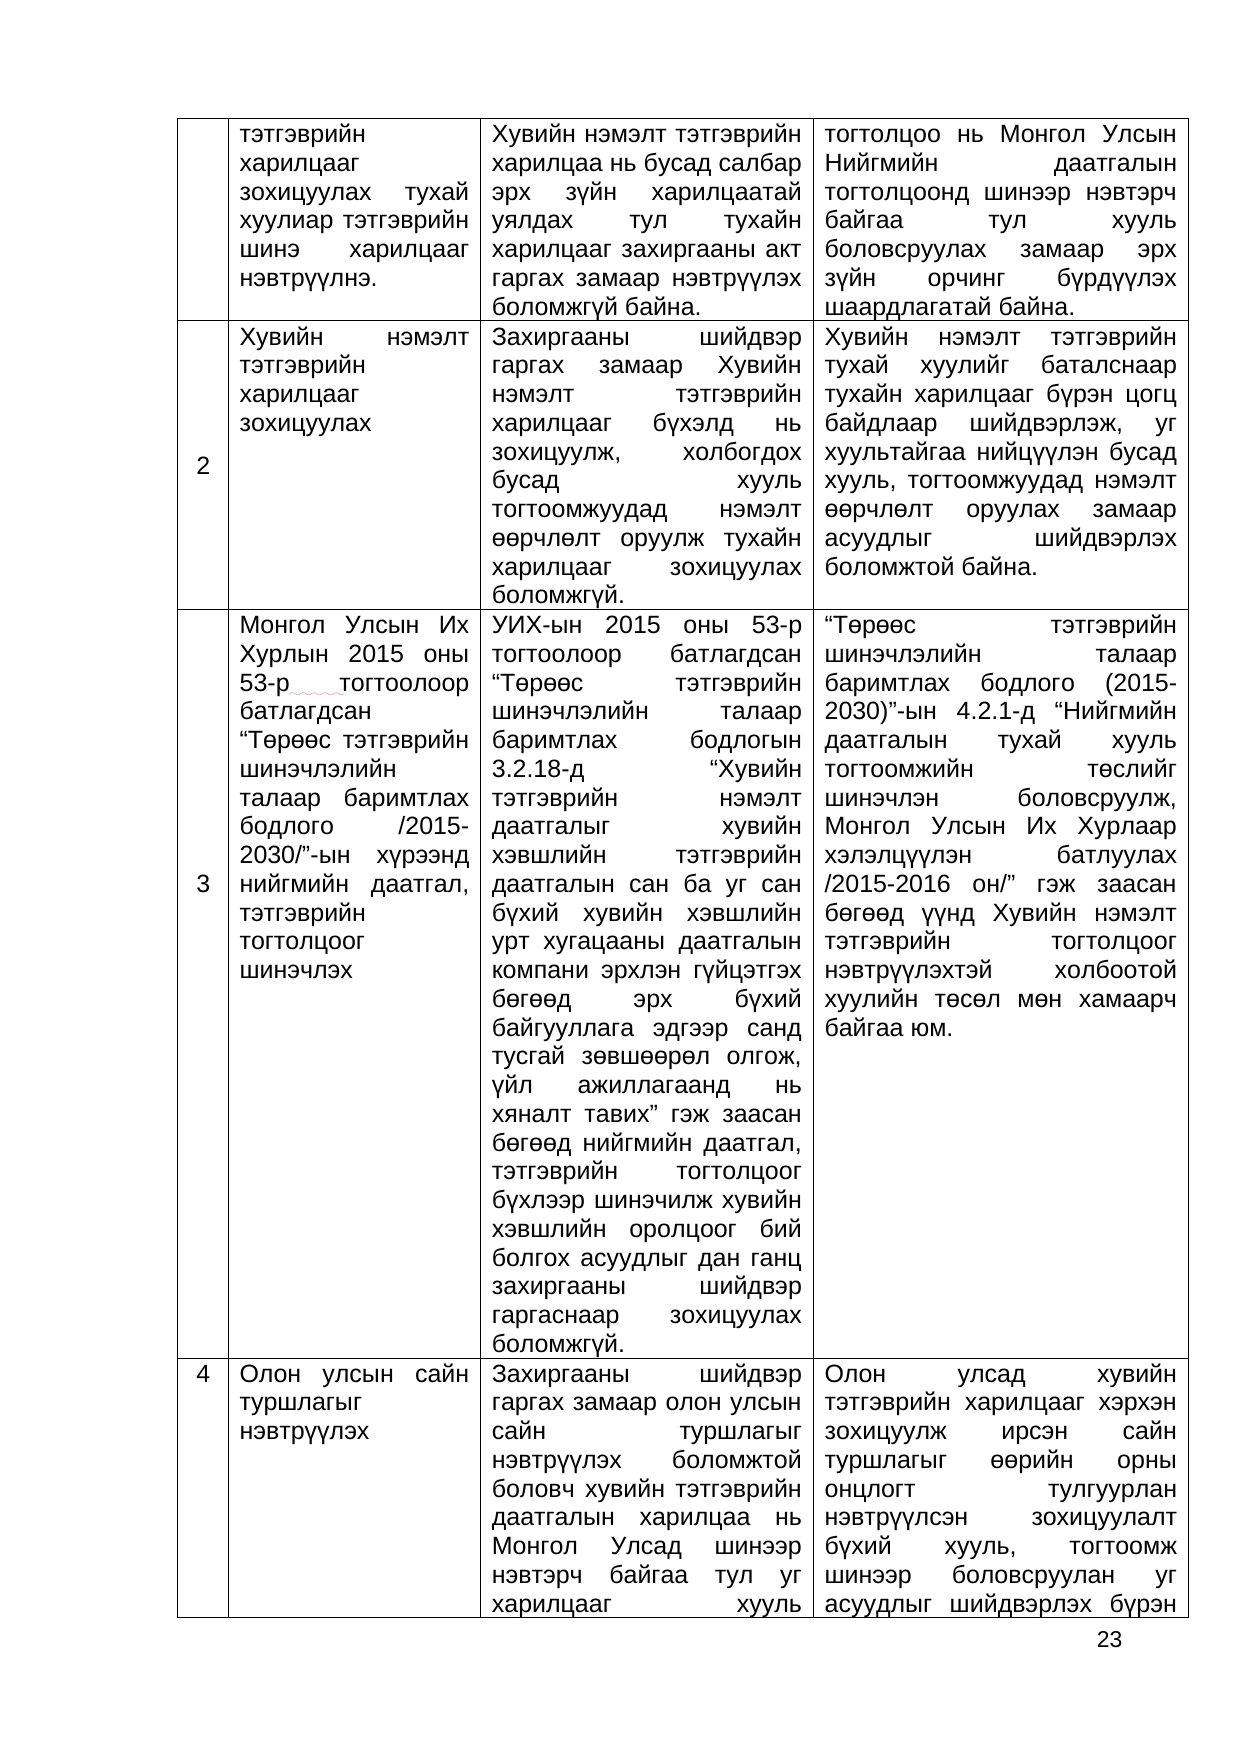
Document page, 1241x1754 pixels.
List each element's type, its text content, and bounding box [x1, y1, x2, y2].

table_cell Захиргааны шийдвэр гаргах замаар Хувийн нэмэлт тэтгэврийн харилцааг бүхэлд нь зохицуулж, холбогдох бусад хууль тогтоомжуудад нэмэлт өөрчлөлт оруулж тухайн харилцааг зохицуулах боломжгүй. [481, 321, 813, 609]
table_cell Монгол Улсын Их Хурлын 2015 оны 53-р тогтоолоор батлагдсан “Төрөөс тэтгэврийн шинэчлэлийн талаар баримтлах бодлого /2015-2030/”-ын хүрээнд нийгмийн даатгал, тэтгэврийн тогтолцоог шинэчлэх [229, 610, 480, 1357]
table_cell 4 [178, 1359, 228, 1617]
table_cell Хувийн нэмэлт тэтгэврийн харилцааг зохицуулах [229, 321, 480, 609]
table_cell 3 [178, 610, 228, 1357]
table_cell 1 [178, 119, 228, 320]
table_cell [814, 119, 1188, 320]
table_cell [229, 1359, 480, 1617]
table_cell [481, 1359, 813, 1617]
table_cell “Төрөөс тэтгэврийн шинэчлэлийн талаар баримтлах бодлого (2015-2030)”-ын 4.2.1-д “Нийгмийн даатгалын тухай хууль тогтоомжийн төслийг шинэчлэн боловсруулж, Монгол Улсын Их Хурлаар хэлэлцүүлэн батлуулах /2015-2016 он/” гэж заасан бөгөөд үүнд Хувийн нэмэлт тэтгэврийн тогтолцоог нэвтрүүлэхтэй холбоотой хуулийн төсөл мөн хамаарч байгаа юм. [814, 610, 1188, 1357]
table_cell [229, 119, 480, 320]
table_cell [814, 1359, 1188, 1617]
table_cell УИХ-ын 2015 оны 53-р тогтоолоор батлагдсан “Төрөөс тэтгэврийн шинэчлэлийн талаар баримтлах бодлогын 3.2.18-д “Хувийн тэтгэврийн нэмэлт даатгалыг хувийн хэвшлийн тэтгэврийн даатгалын сан ба уг сан бүхий хувийн хэвшлийн урт хугацааны даатгалын компани эрхлэн гүйцэтгэх бөгөөд эрх бүхий байгууллага эдгээр санд тусгай зөвшөөрөл олгож, үйл ажиллагаанд нь хяналт тавих” гэж заасан бөгөөд нийгмийн даатгал, тэтгэврийн тогтолцоог бүхлээр шинэчилж хувийн хэвшлийн оролцоог бий болгох асуудлыг дан ганц захиргааны шийдвэр гаргаснаар зохицуулах боломжгүй. [481, 610, 813, 1357]
table_cell Хувийн нэмэлт тэтгэврийн тухай хуулийг баталснаар тухайн харилцааг бүрэн цогц байдлаар шийдвэрлэж, уг хуультайгаа нийцүүлэн бусад хууль, тогтоомжуудад нэмэлт өөрчлөлт оруулах замаар асуудлыг шийдвэрлэх боломжтой байна. [814, 321, 1188, 609]
table_cell 2 [178, 321, 228, 609]
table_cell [481, 119, 813, 320]
